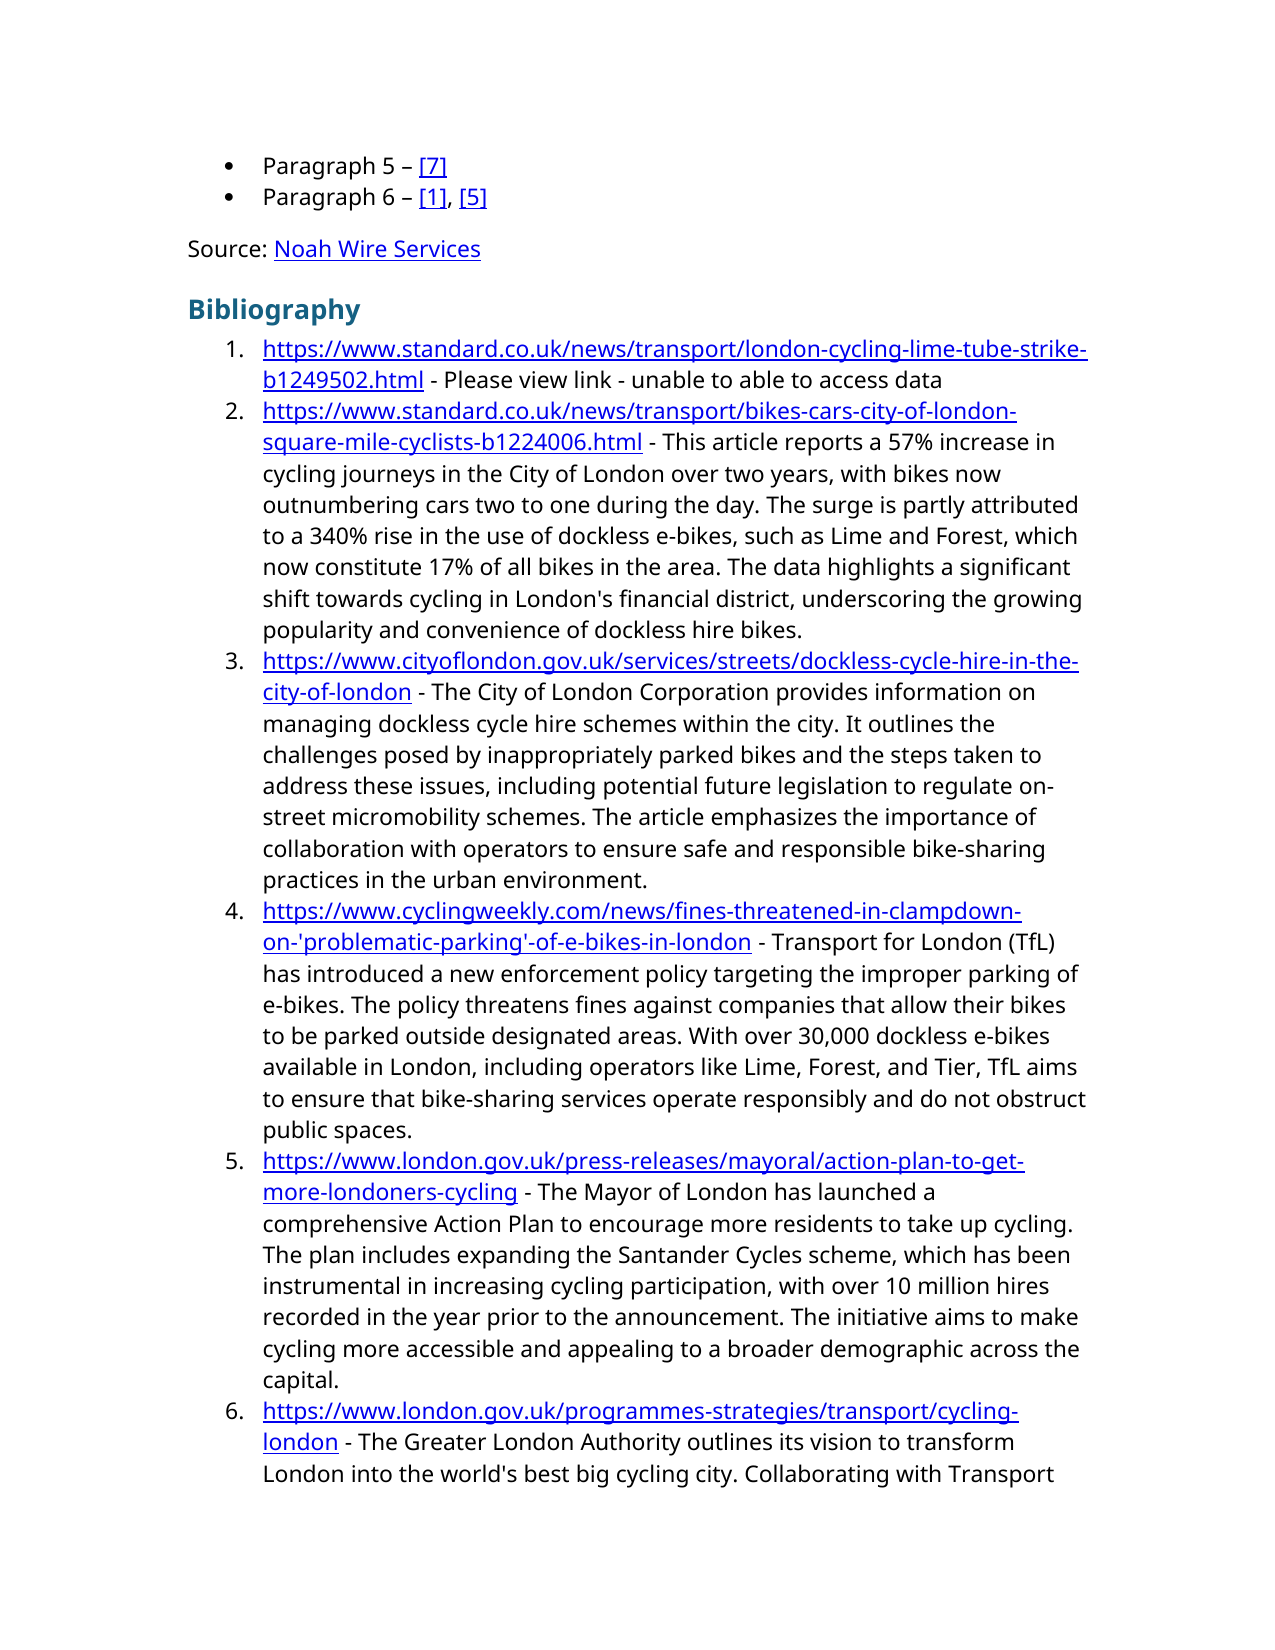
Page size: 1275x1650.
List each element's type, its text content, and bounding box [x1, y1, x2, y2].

subtitle Bibliography [187, 290, 1087, 327]
text Source: Noah Wire Services [187, 233, 1087, 264]
list https://www.standard.co.uk/news/transport/london-cycling-lime-tube-strike-b1249502.html - Please view link - unable to able to access data [225, 332, 1087, 395]
list Paragraph 5 – [7] [225, 150, 1087, 181]
list https://www.standard.co.uk/news/transport/bikes-cars-city-of-london-square-mile-cyclists-b1224006.html - This article reports a 57% increase in cycling journeys in the City of London over two years, with bikes now outnumbering cars two to one during the day. The surge is partly attributed to a 340% rise in the use of dockless e-bikes, such as Lime and Forest, which now constitute 17% of all bikes in the area. The data highlights a significant shift towards cycling in London's financial district, underscoring the growing popularity and convenience of dockless hire bikes. [225, 395, 1087, 645]
list Paragraph 6 – [1], [5] [225, 181, 1087, 212]
list https://www.london.gov.uk/press-releases/mayoral/action-plan-to-get-more-londoners-cycling - The Mayor of London has launched a comprehensive Action Plan to encourage more residents to take up cycling. The plan includes expanding the Santander Cycles scheme, which has been instrumental in increasing cycling participation, with over 10 million hires recorded in the year prior to the announcement. The initiative aims to make cycling more accessible and appealing to a broader demographic across the capital. [225, 1145, 1087, 1395]
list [225, 1395, 1087, 1489]
list https://www.cityoflondon.gov.uk/services/streets/dockless-cycle-hire-in-the-city-of-london - The City of London Corporation provides information on managing dockless cycle hire schemes within the city. It outlines the challenges posed by inappropriately parked bikes and the steps taken to address these issues, including potential future legislation to regulate on-street micromobility schemes. The article emphasizes the importance of collaboration with operators to ensure safe and responsible bike-sharing practices in the urban environment. [225, 645, 1087, 895]
list https://www.cyclingweekly.com/news/fines-threatened-in-clampdown-on-'problematic-parking'-of-e-bikes-in-london - Transport for London (TfL) has introduced a new enforcement policy targeting the improper parking of e-bikes. The policy threatens fines against companies that allow their bikes to be parked outside designated areas. With over 30,000 dockless e-bikes available in London, including operators like Lime, Forest, and Tier, TfL aims to ensure that bike-sharing services operate responsibly and do not obstruct public spaces. [225, 895, 1087, 1145]
